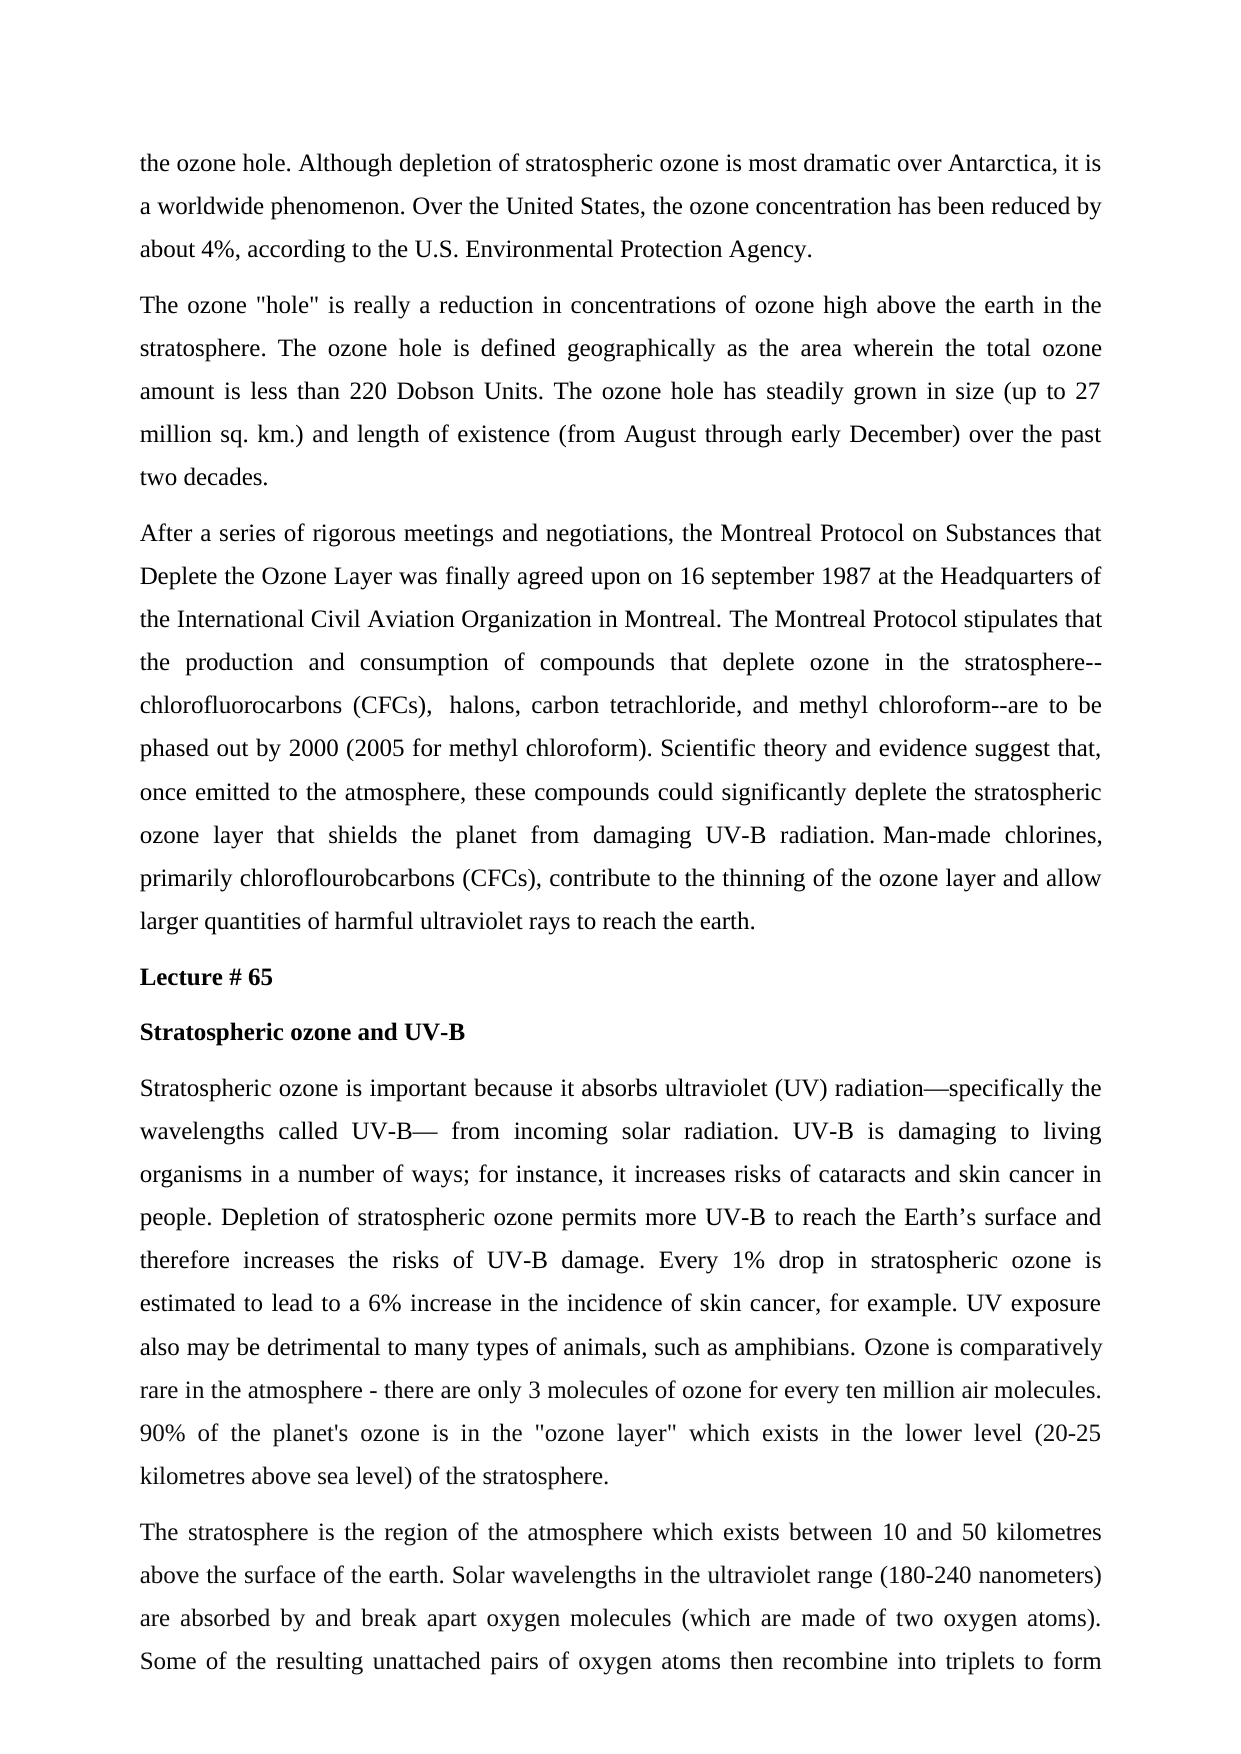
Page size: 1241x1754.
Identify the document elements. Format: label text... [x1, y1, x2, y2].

text The ozone "hole" is really a reduction in concentrations of ozone high above the earth in the stratosphere. The ozone hole is defined geographically as the area wherein the total ozone amount is less than 220 Dobson Units. The ozone hole has steadily grown in size (up to 27 million sq. km.) and length of existence (from August through early December) over the past two decades. [139, 290, 1103, 491]
text After a series of rigorous meetings and negotiations, the Montreal Protocol on Substances that Deplete the Ozone Layer was finally agreed upon on 16 september 1987 at the Headquarters of the International Civil Aviation Organization in Montreal. The Montreal Protocol stipulates that the production and consumption of compounds that deplete ozone in the stratosphere--chlorofluorocarbons (CFCs), halons, carbon tetrachloride, and methyl chloroform--are to be phased out by 2000 (2005 for methyl chloroform). Scientific theory and evidence suggest that, once emitted to the atmosphere, these compounds could significantly deplete the stratospheric ozone layer that shields the planet from damaging UV-B radiation. Man-made chlorines, primarily chloroflourobcarbons (CFCs), contribute to the thinning of the ozone layer and allow larger quantities of harmful ultraviolet rays to reach the earth. [139, 518, 1103, 935]
text Stratospheric ozone is important because it absorbs ultraviolet (UV) radiation—specifically the wavelengths called UV-B— from incoming solar radiation. UV-B is damaging to living organisms in a number of ways; for instance, it increases risks of cataracts and skin cancer in people. Depletion of stratospheric ozone permits more UV-B to reach the Earth’s surface and therefore increases the risks of UV-B damage. Every 1% drop in stratospheric ozone is estimated to lead to a 6% increase in the incidence of skin cancer, for example. UV exposure also may be detrimental to many types of animals, such as amphibians. Ozone is comparatively rare in the atmosphere - there are only 3 molecules of ozone for every ten million air molecules. 90% of the planet's ozone is in the "ozone layer" which exists in the lower level (20-25 kilometres above sea level) of the stratosphere. [139, 1073, 1103, 1490]
text Lecture # 65 [139, 962, 1103, 990]
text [139, 148, 1103, 263]
text Stratospheric ozone and UV-B [139, 1017, 1103, 1046]
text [139, 1517, 1103, 1675]
